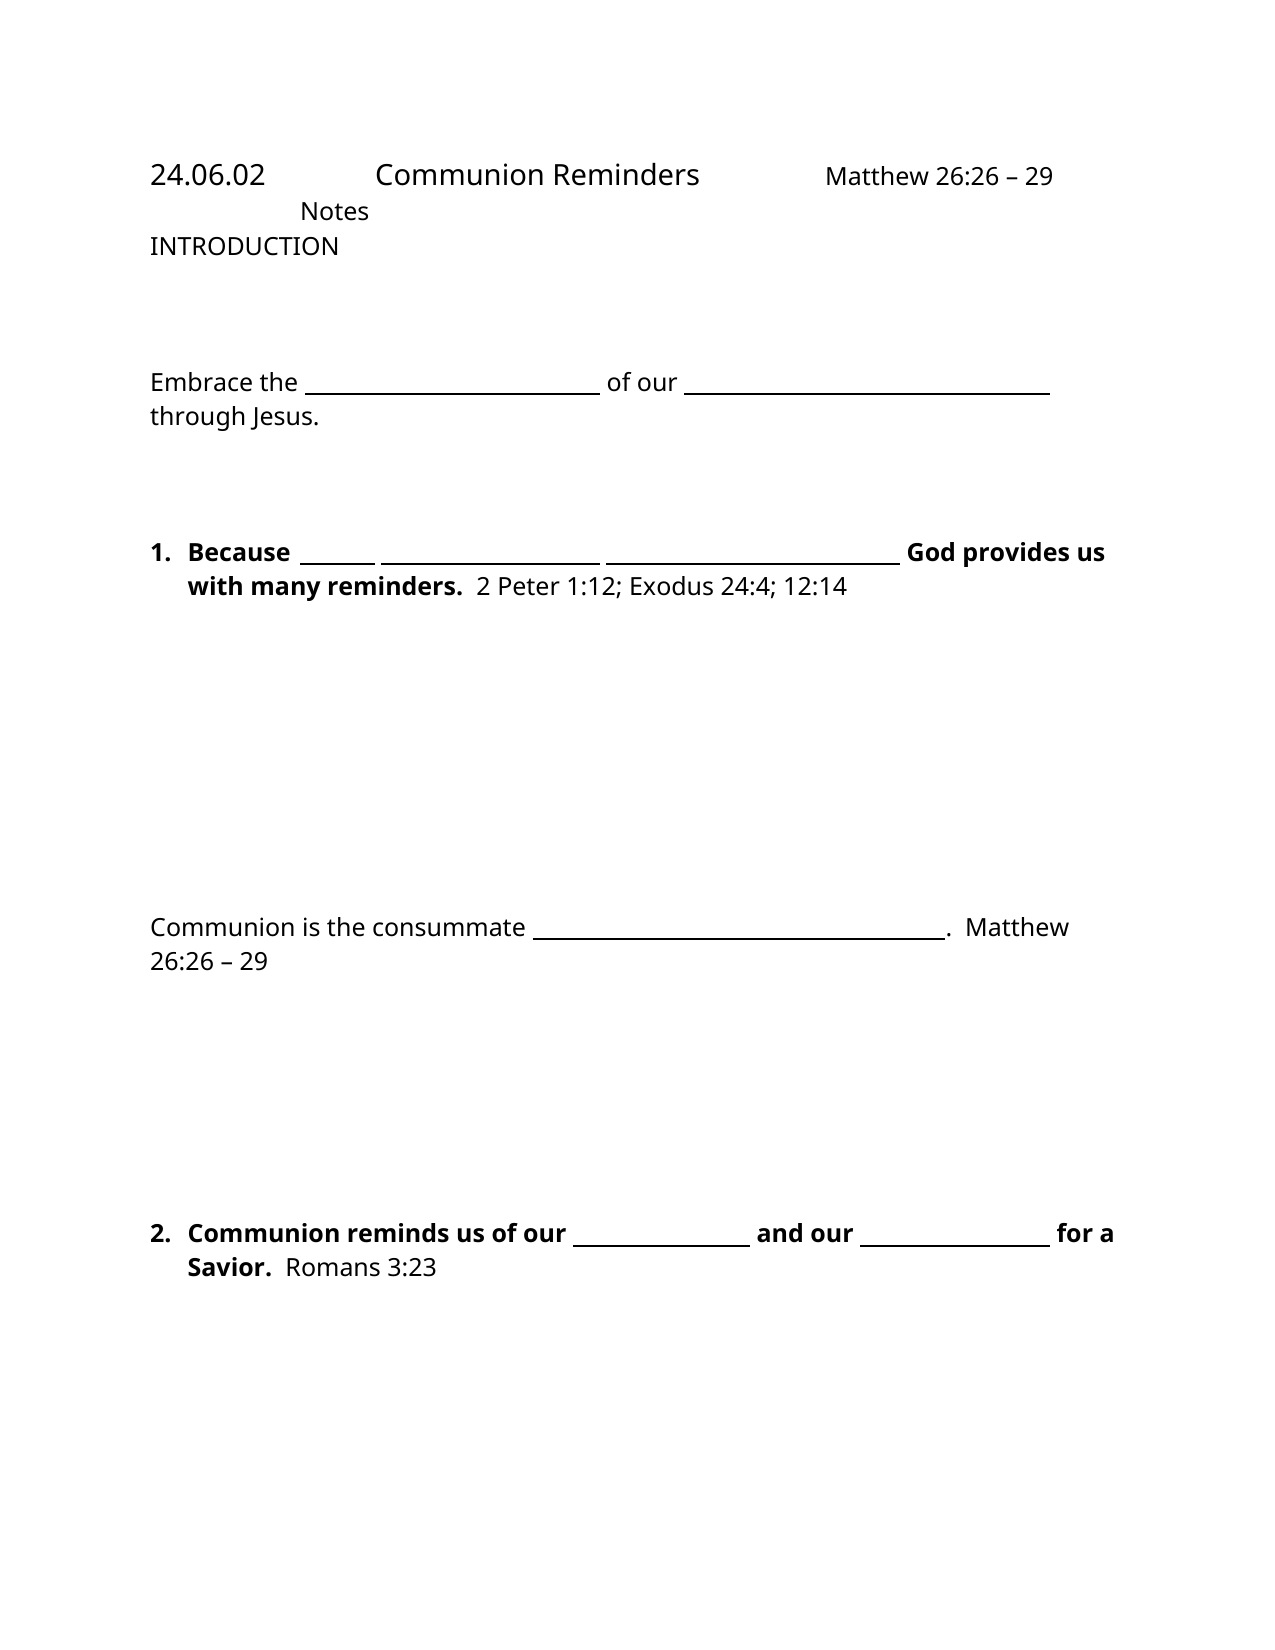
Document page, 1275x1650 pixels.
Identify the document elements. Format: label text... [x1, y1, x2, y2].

text INTRODUCTION [150, 228, 1125, 262]
text Communion is the consummate . Matthew 26:26 – 29 [150, 909, 1125, 977]
list Communion reminds us of our and our for a Savior. Romans 3:23 [150, 1216, 1125, 1284]
text 24.06.02 Communion Reminders Matthew 26:26 – 29 Notes [150, 154, 1125, 228]
text Embrace the of our through Jesus. [150, 364, 1125, 432]
list Because God provides us with many reminders. 2 Peter 1:12; Exodus 24:4; 12:14 [150, 535, 1125, 603]
